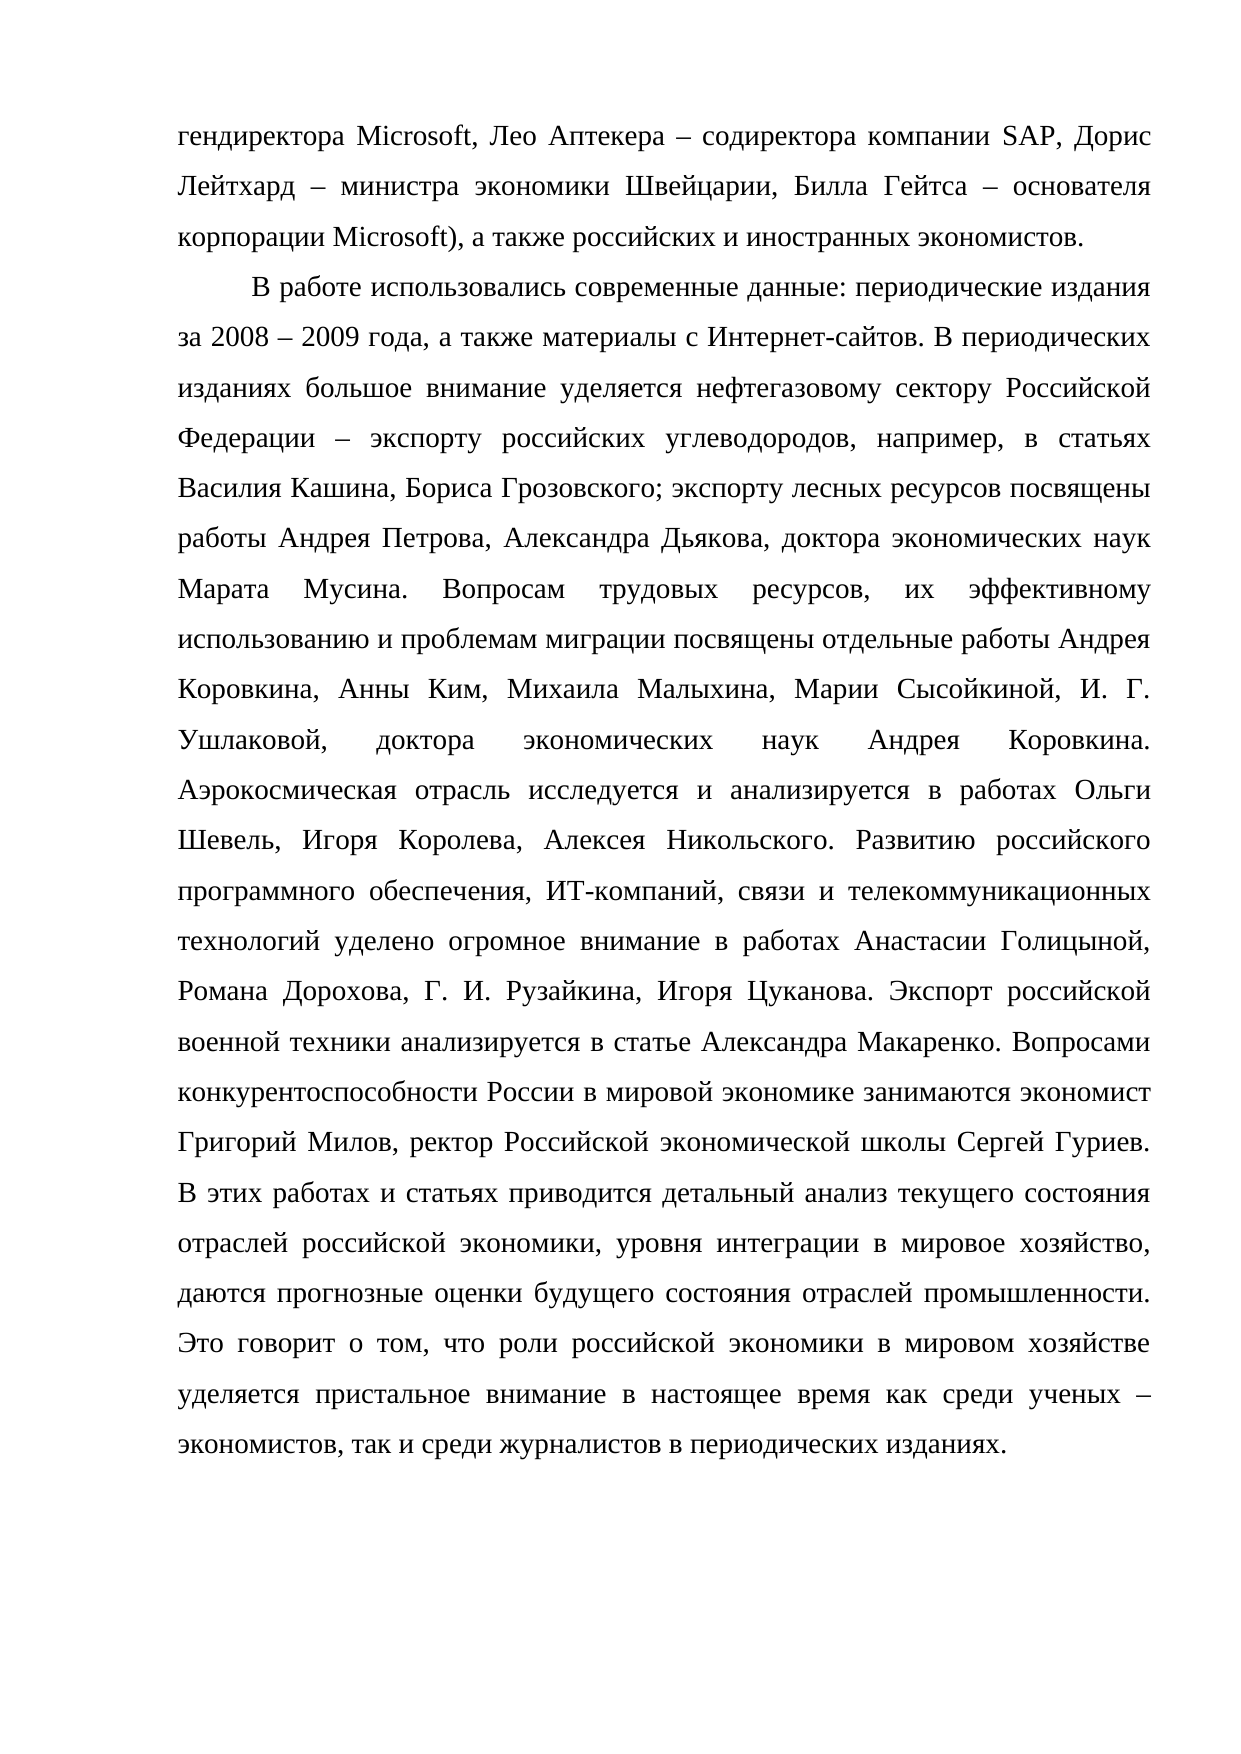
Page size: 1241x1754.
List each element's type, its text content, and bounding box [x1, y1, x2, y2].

text В работе использовались современные данные: периодические издания за 2008 – 2009 года, а также материалы с Интернет-сайтов. В периодических изданиях большое внимание уделяется нефтегазовому сектору Российской Федерации – экспорту российских углеводородов, например, в статьях Василия Кашина, Бориса Грозовского; экспорту лесных ресурсов посвящены работы Андрея Петрова, Александра Дьякова, доктора экономических наук Марата Мусина. Вопросам трудовых ресурсов, их эффективному использованию и проблемам миграции посвящены отдельные работы Андрея Коровкина, Анны Ким, Михаила Малыхина, Марии Сысойкиной, И. Г. Ушлаковой, доктора экономических наук Андрея Коровкина. Аэрокосмическая отрасль исследуется и анализируется в работах Ольги Шевель, Игоря Королева, Алексея Никольского. Развитию российского программного обеспечения, ИТ-компаний, связи и телекоммуникационных технологий уделено огромное внимание в работах Анастасии Голицыной, Романа Дорохова, Г. И. Рузайкина, Игоря Цуканова. Экспорт российской военной техники анализируется в статье Александра Макаренко. Вопросами конкурентоспособности России в мировой экономике занимаются экономист Григорий Милов, ректор Российской экономической школы Сергей Гуриев. В этих работах и статьях приводится детальный анализ текущего состояния отраслей российской экономики, уровня интеграции в мировое хозяйство, даются прогнозные оценки будущего состояния отраслей промышленности. Это говорит о том, что роли российской экономики в мировом хозяйстве уделяется пристальное внимание в настоящее время как среди ученых – экономистов, так и среди журналистов в периодических изданиях. [177, 269, 1152, 1460]
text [177, 118, 1152, 252]
